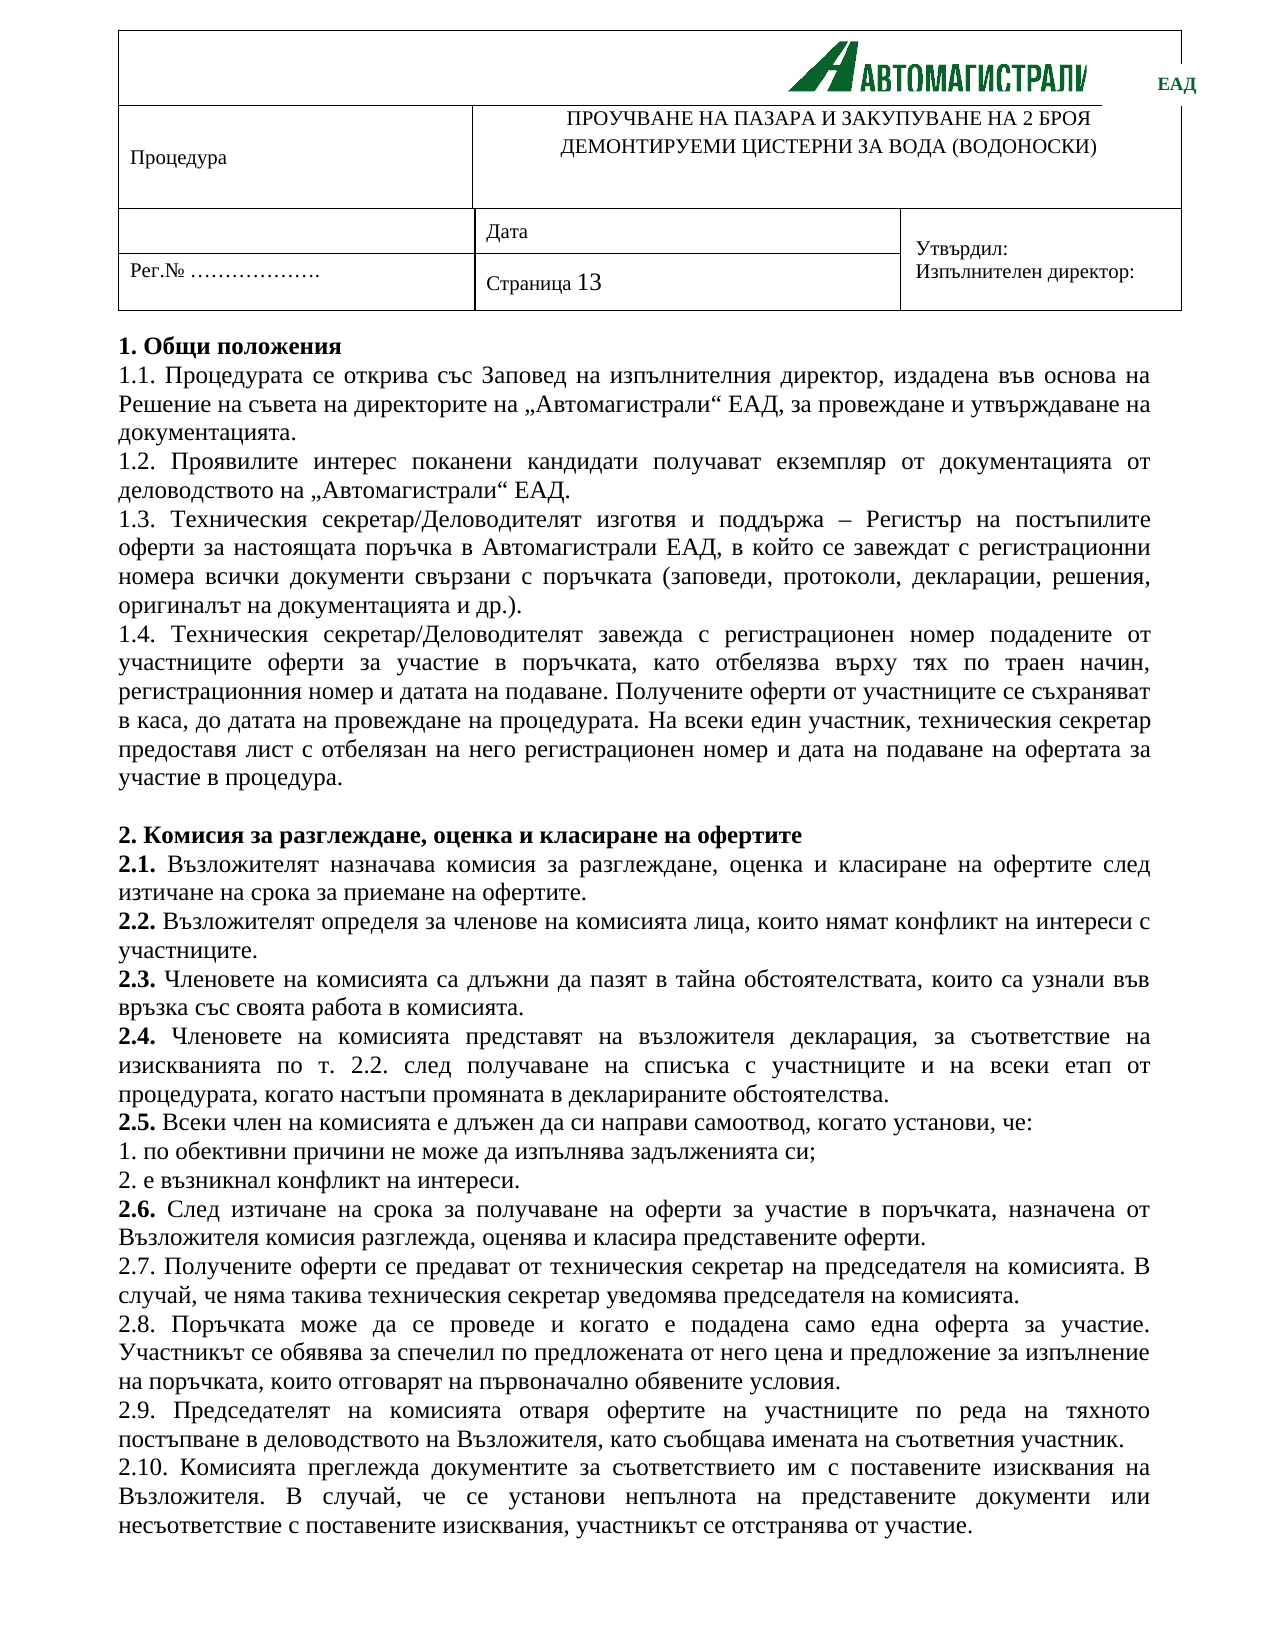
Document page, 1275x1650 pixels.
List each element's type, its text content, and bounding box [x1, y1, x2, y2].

text 2.9. Председателят на комисията отваря офертите на участниците по реда на тяхното постъпване в деловодството на Възложителя, като съобщава имената на съответния участник. [118, 1395, 1152, 1452]
text 2.10. Комисията преглежда документите за съответствието им с поставените изисквания на Възложителя. В случай, че се установи непълнота на представените документи или несъответствие с поставените изисквания, участникът се отстранява от участие. [118, 1452, 1152, 1539]
text 2. Комисия за разглеждане, оценка и класиране на офертите [118, 820, 1152, 849]
text 2.4. Членовете на комисията представят на възложителя декларация, за съответствие на изискванията по т. 2.2. след получаване на списъка с участниците и на всеки етап от процедурата, когато настъпи промяната в декларираните обстоятелства. [118, 1021, 1152, 1107]
text 1.1. Процедурата се открива със Заповед на изпълнителния директор, издадена във основа на Решение на съвета на директорите на „Автомагистрали“ ЕАД, за провеждане и утвърждаване на документацията. [118, 360, 1152, 446]
text 2.1. Възложителят назначава комисия за разглеждане, оценка и класиране на офертите след изтичане на срока за приемане на офертите. [118, 849, 1152, 906]
text 1. Общи положения [118, 331, 1152, 360]
text 2.7. Получените оферти се предават от техническия секретар на председателя на комисията. В случай, че няма такива техническия секретар уведомява председателя на комисията. [118, 1251, 1152, 1309]
text 1.4. Техническия секретар/Деловодителят завежда с регистрационен номер подадените от участниците оферти за участие в поръчката, като отбелязва върху тях по траен начин, регистрационния номер и датата на подаване. Получените оферти от участниците се съхраняват в каса, до датата на провеждане на процедурата. На всеки един участник, техническия секретар предоставя лист с отбелязан на него регистрационен номер и дата на подаване на офертата за участие в процедура. [118, 619, 1152, 791]
text 2.8. Поръчката може да се проведе и когато е подадена само една оферта за участие. Участникът се обявява за спечелил по предложената от него цена и предложение за изпълнение на поръчката, които отговарят на първоначално обявените условия. [118, 1309, 1152, 1395]
text 1.3. Техническия секретар/Деловодителят изготвя и поддържа – Регистър на постъпилите оферти за настоящата поръчка в Автомагистрали ЕАД, в който се завеждат с регистрационни номера всички документи свързани с поръчката (заповеди, протоколи, декларации, решения, оригиналът на документацията и др.). [118, 504, 1152, 619]
text 2. е възникнал конфликт на интереси. [118, 1165, 1152, 1194]
text 2.3. Членовете на комисията са длъжни да пазят в тайна обстоятелствата, които са узнали във връзка със своята работа в комисията. [118, 964, 1152, 1021]
text 1. по обективни причини не може да изпълнява задълженията си; [118, 1136, 1152, 1165]
text 2.5. Всеки член на комисията е длъжен да си направи самоотвод, когато установи, че: [118, 1107, 1152, 1136]
text 2.6. След изтичане на срока за получаване на оферти за участие в поръчката, назначена от Възложителя комисия разглежда, оценява и класира представените оферти. [118, 1194, 1152, 1251]
text 2.2. Възложителят определя за членове на комисията лица, които нямат конфликт на интереси с участниците. [118, 906, 1152, 964]
picture [786, 41, 1087, 91]
text 1.2. Проявилите интерес поканени кандидати получават екземпляр от документацията от деловодството на „Автомагистрали“ ЕАД. [118, 446, 1152, 504]
